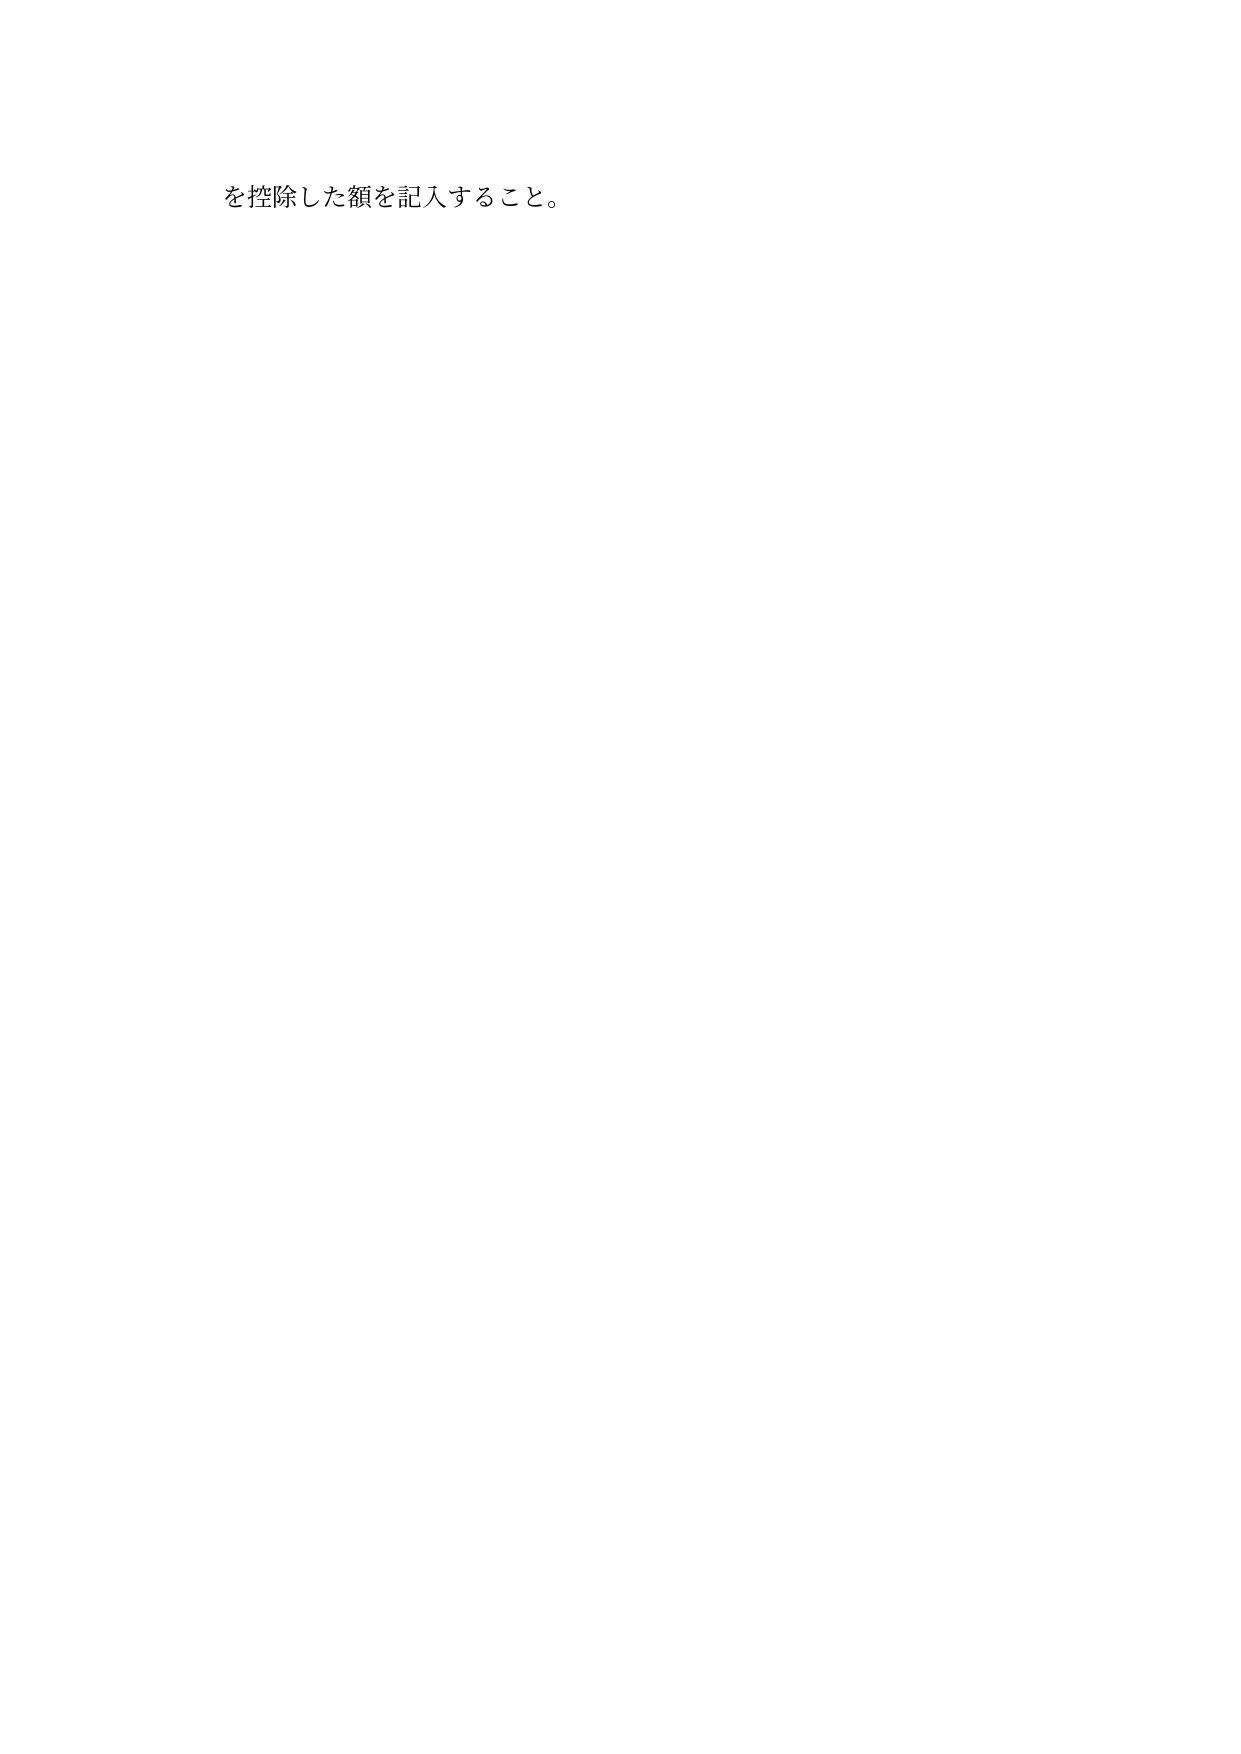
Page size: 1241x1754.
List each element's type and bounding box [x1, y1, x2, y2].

text [148, 177, 1092, 213]
